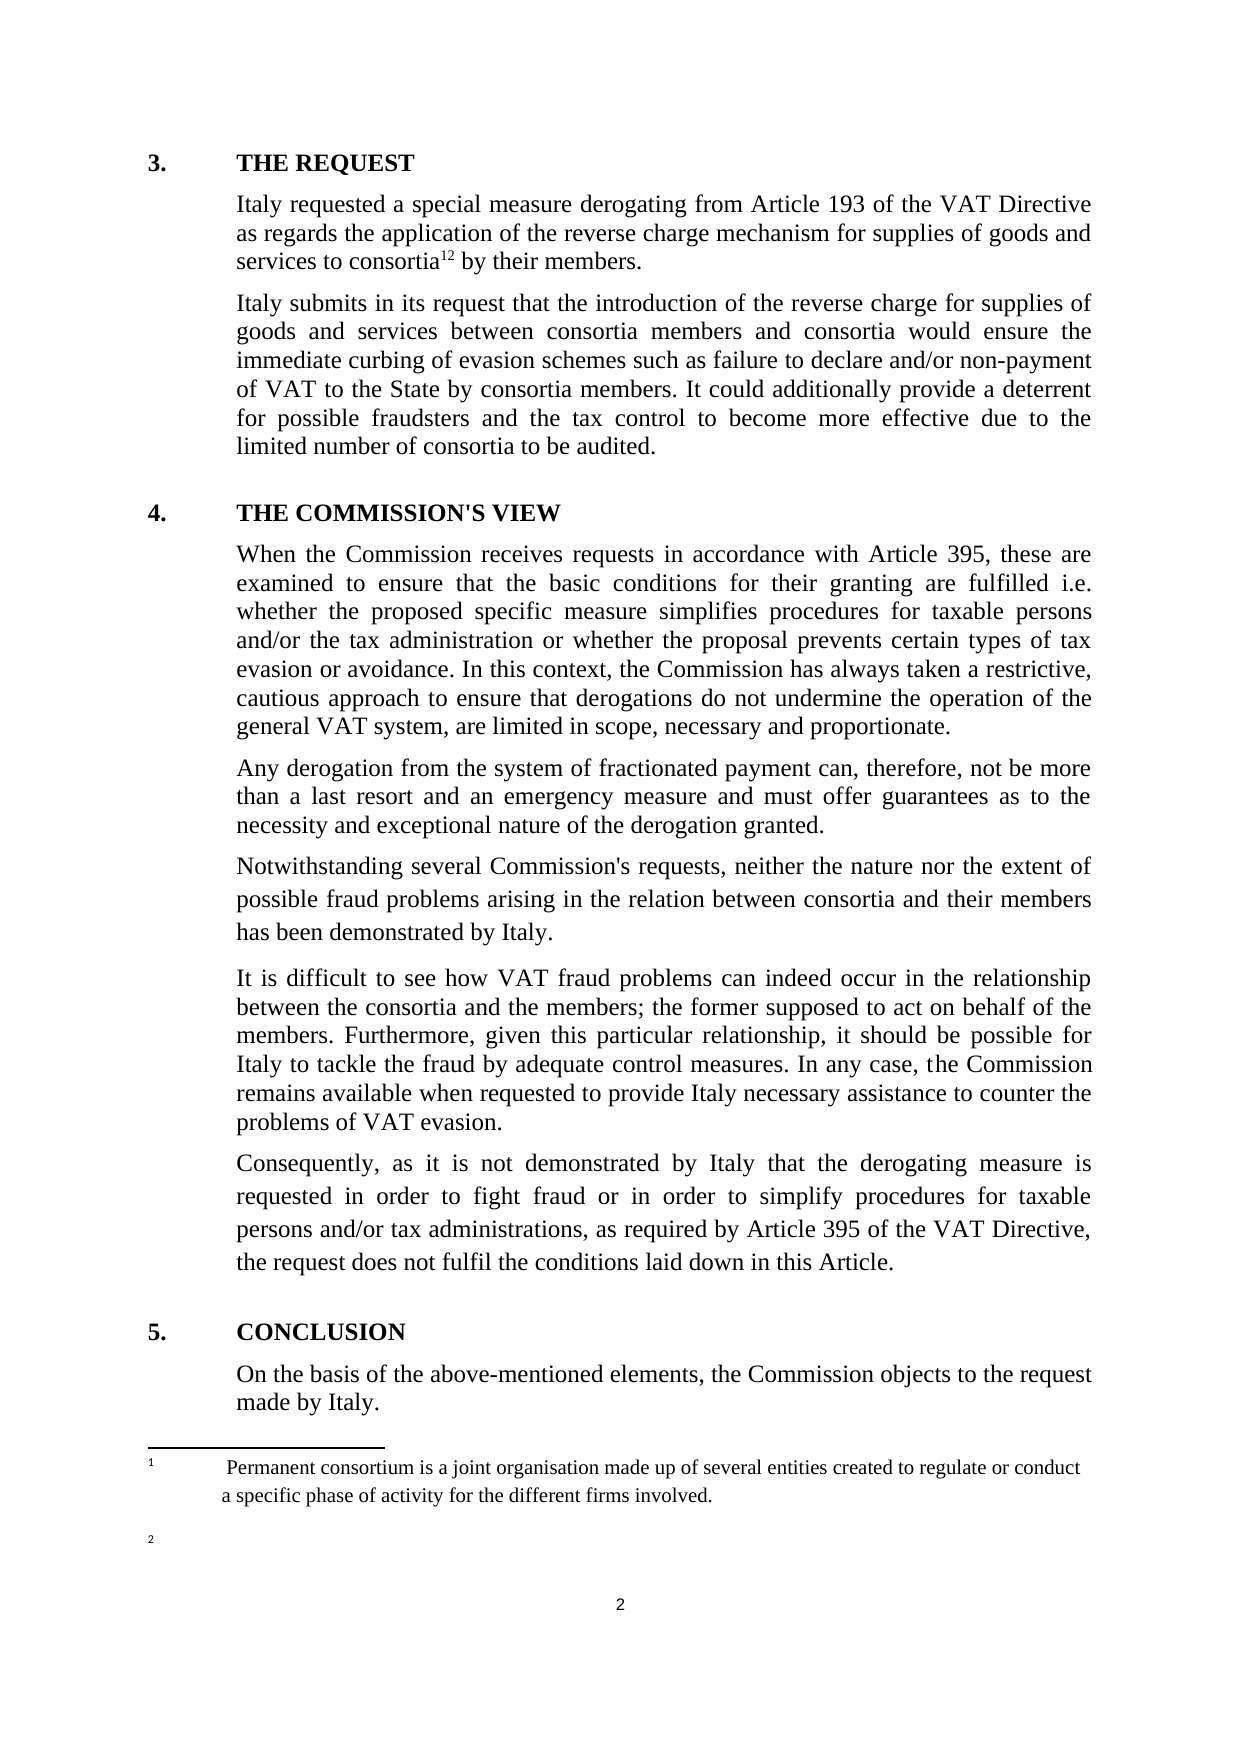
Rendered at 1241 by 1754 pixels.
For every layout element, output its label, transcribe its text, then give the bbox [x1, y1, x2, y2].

subtitle THE REQUEST [148, 148, 1093, 176]
text Italy submits in its request that the introduction of the reverse charge for supplies of goods and services between consortia members and consortia would ensure the immediate curbing of evasion schemes such as failure to declare and/or non-payment of VAT to the State by consortia members. It could additionally provide a deterrent for possible fraudsters and the tax control to become more effective due to the limited number of consortia to be audited. [236, 288, 1093, 460]
text Italy requested a special measure derogating from Article 193 of the VAT Directive as regards the application of the reverse charge mechanism for supplies of goods and services to consortia by their members. [236, 189, 1093, 275]
text It is difficult to see how VAT fraud problems can indeed occur in the relationship between the consortia and the members; the former supposed to act on behalf of the members. Furthermore, given this particular relationship, it should be possible for Italy to tackle the fraud by adequate control measures. In any case, the Commission remains available when requested to provide Italy necessary assistance to counter the problems of VAT evasion. [236, 963, 1093, 1135]
subtitle THE COMMISSION'S VIEW [148, 498, 1093, 526]
text Any derogation from the system of fractionated payment can, therefore, not be more than a last resort and an emergency measure and must offer guarantees as to the necessity and exceptional nature of the derogation granted. [236, 753, 1093, 839]
text When the Commission receives requests in accordance with Article 395, these are examined to ensure that the basic conditions for their granting are fulfilled i.e. whether the proposed specific measure simplifies procedures for taxable persons and/or the tax administration or whether the proposal prevents certain types of tax evasion or avoidance. In this context, the Commission has always taken a restrictive, cautious approach to ensure that derogations do not undermine the operation of the general VAT system, are limited in scope, necessary and proportionate. [236, 539, 1093, 740]
text Consequently, as it is not demonstrated by Italy that the derogating measure is requested in order to fight fraud or in order to simplify procedures for taxable persons and/or tax administrations, as required by Article 395 of the VAT Directive, the request does not fulfil the conditions laid down in this Article. [236, 1148, 1093, 1276]
text On the basis of the above-mentioned elements, the Commission objects to the request made by Italy. [236, 1359, 1093, 1416]
subtitle CONCLUSION [148, 1317, 1093, 1346]
text Notwithstanding several Commission's requests, neither the nature nor the extent of possible fraud problems arising in the relation between consortia and their members has been demonstrated by Italy. [236, 851, 1093, 946]
